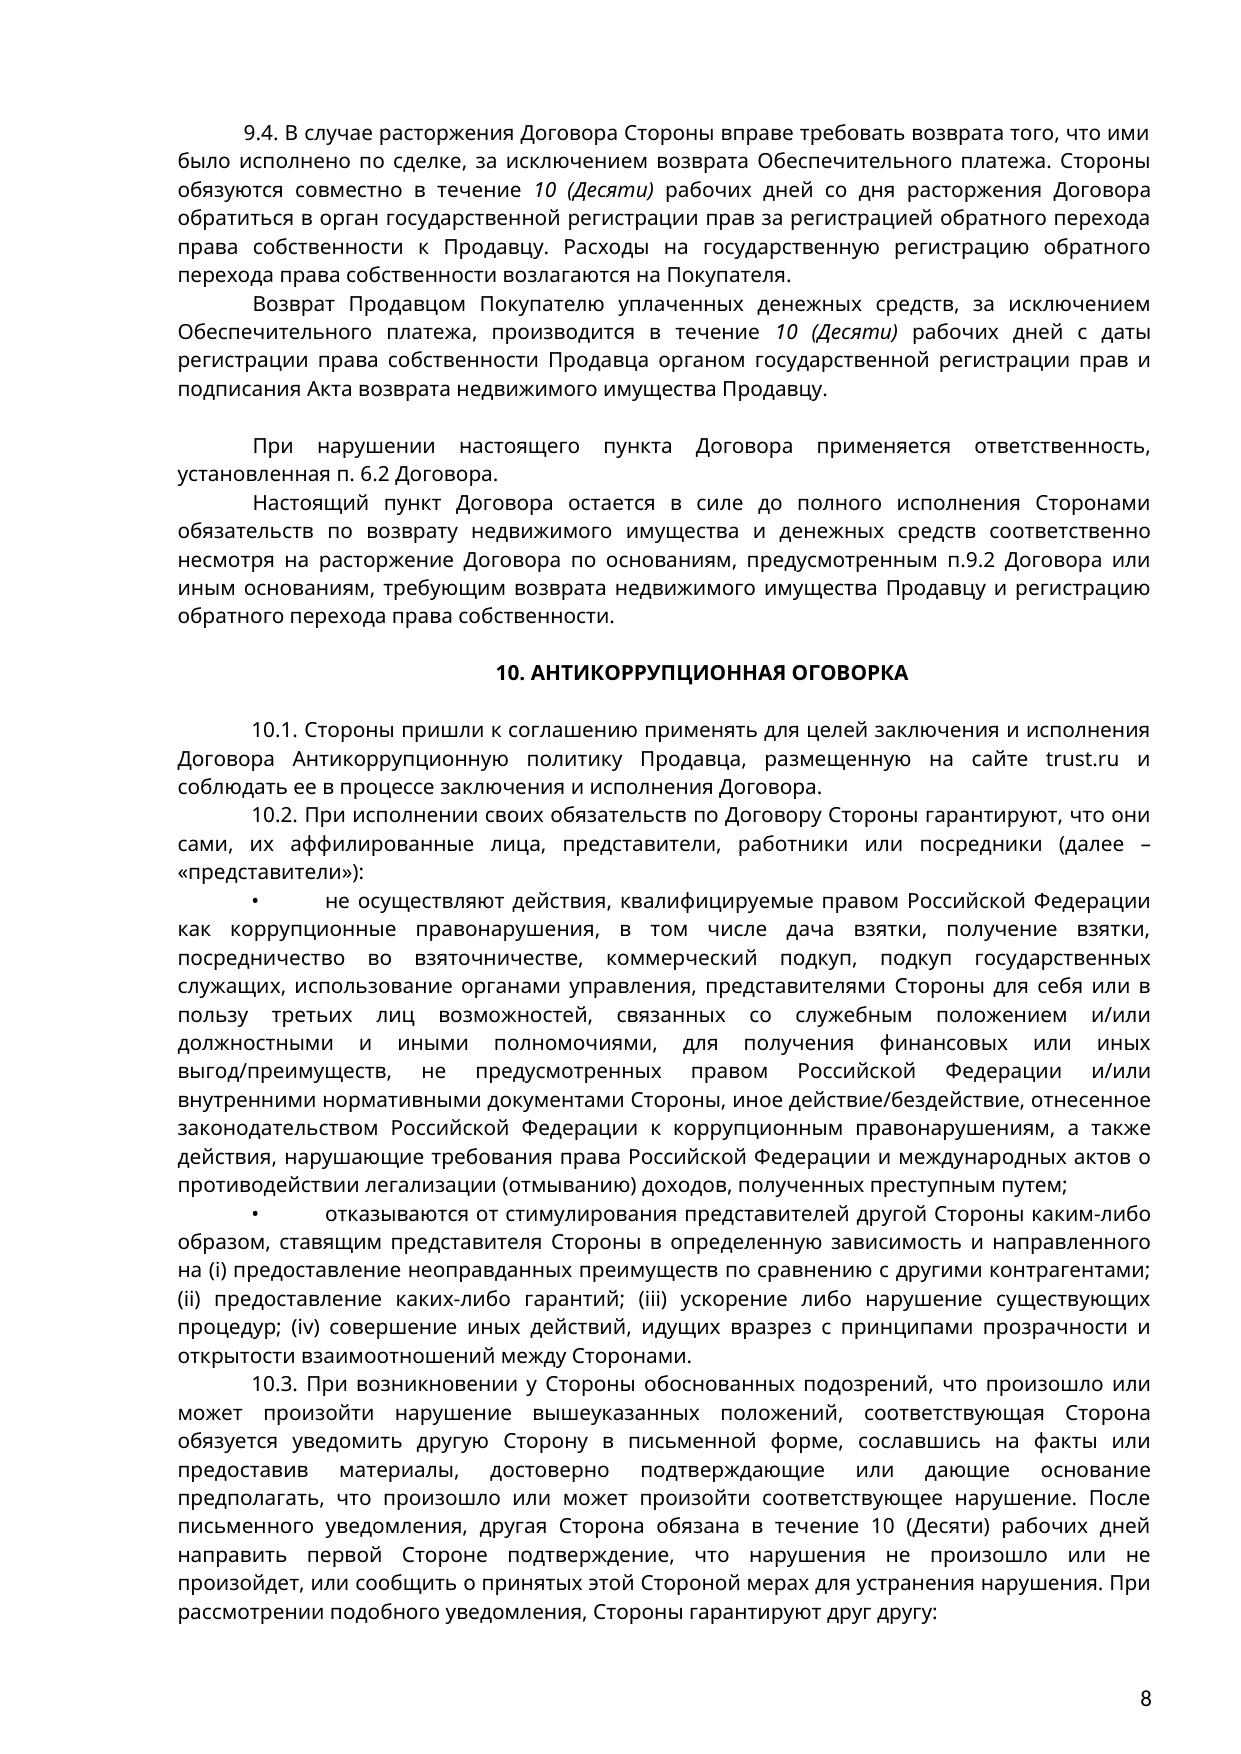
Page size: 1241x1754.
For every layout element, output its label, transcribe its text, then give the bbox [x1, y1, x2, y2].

text 10.1. Стороны пришли к соглашению применять для целей заключения и исполнения Договора Антикоррупционную политику Продавца, размещенную на сайте trust.ru и соблюдать ее в процессе заключения и исполнения Договора. [177, 715, 1152, 801]
text 10. АНТИКОРРУПЦИОННАЯ ОГОВОРКА [177, 658, 1152, 687]
text Настоящий пункт Договора остается в силе до полного исполнения Сторонами обязательств по возврату недвижимого имущества и денежных средств соответственно несмотря на расторжение Договора по основаниям, предусмотренным п.9.2 Договора или иным основаниям, требующим возврата недвижимого имущества Продавцу и регистрацию обратного перехода права собственности. [177, 488, 1152, 630]
text 9.4. В случае расторжения Договора Стороны вправе требовать возврата того, что ими было исполнено по сделке, за исключением возврата Обеспечительного платежа. Стороны обязуются совместно в течение 10 (Десяти) рабочих дней со дня расторжения Договора обратиться в орган государственной регистрации прав за регистрацией обратного перехода права собственности к Продавцу. Расходы на государственную регистрацию обратного перехода права собственности возлагаются на Покупателя. [177, 118, 1152, 289]
text 10.2. При исполнении своих обязательств по Договору Стороны гарантируют, что они сами, их аффилированные лица, представители, работники или посредники (далее – «представители»): [177, 801, 1152, 886]
text При нарушении настоящего пункта Договора применяется ответственность, установленная п. 6.2 Договора. [177, 431, 1152, 488]
text • отказываются от стимулирования представителей другой Стороны каким-либо образом, ставящим представителя Стороны в определенную зависимость и направленного на (i) предоставление неоправданных преимуществ по сравнению с другими контрагентами; (ii) предоставление каких-либо гарантий; (iii) ускорение либо нарушение существующих процедур; (iv) совершение иных действий, идущих вразрез с принципами прозрачности и открытости взаимоотношений между Сторонами. [177, 1199, 1152, 1369]
text 10.3. При возникновении у Стороны обоснованных подозрений, что произошло или может произойти нарушение вышеуказанных положений, соответствующая Сторона обязуется уведомить другую Сторону в письменной форме, сославшись на факты или предоставив материалы, достоверно подтверждающие или дающие основание предполагать, что произошло или может произойти соответствующее нарушение. После письменного уведомления, другая Сторона обязана в течение 10 (Десяти) рабочих дней направить первой Стороне подтверждение, что нарушения не произошло или не произойдет, или сообщить о принятых этой Стороной мерах для устранения нарушения. При рассмотрении подобного уведомления, Стороны гарантируют друг другу: [177, 1369, 1152, 1625]
text • не осуществляют действия, квалифицируемые правом Российской Федерации как коррупционные правонарушения, в том числе дача взятки, получение взятки, посредничество во взяточничестве, коммерческий подкуп, подкуп государственных служащих, использование органами управления, представителями Стороны для себя или в пользу третьих лиц возможностей, связанных со служебным положением и/или должностными и иными полномочиями, для получения финансовых или иных выгод/преимуществ, не предусмотренных правом Российской Федерации и/или внутренними нормативными документами Стороны, иное действие/бездействие, отнесенное законодательством Российской Федерации к коррупционным правонарушениям, а также действия, нарушающие требования права Российской Федерации и международных актов о противодействии легализации (отмыванию) доходов, полученных преступным путем; [177, 886, 1152, 1199]
text Возврат Продавцом Покупателю уплаченных денежных средств, за исключением Обеспечительного платежа, производится в течение 10 (Десяти) рабочих дней с даты регистрации права собственности Продавца органом государственной регистрации прав и подписания Акта возврата недвижимого имущества Продавцу. [177, 289, 1152, 402]
